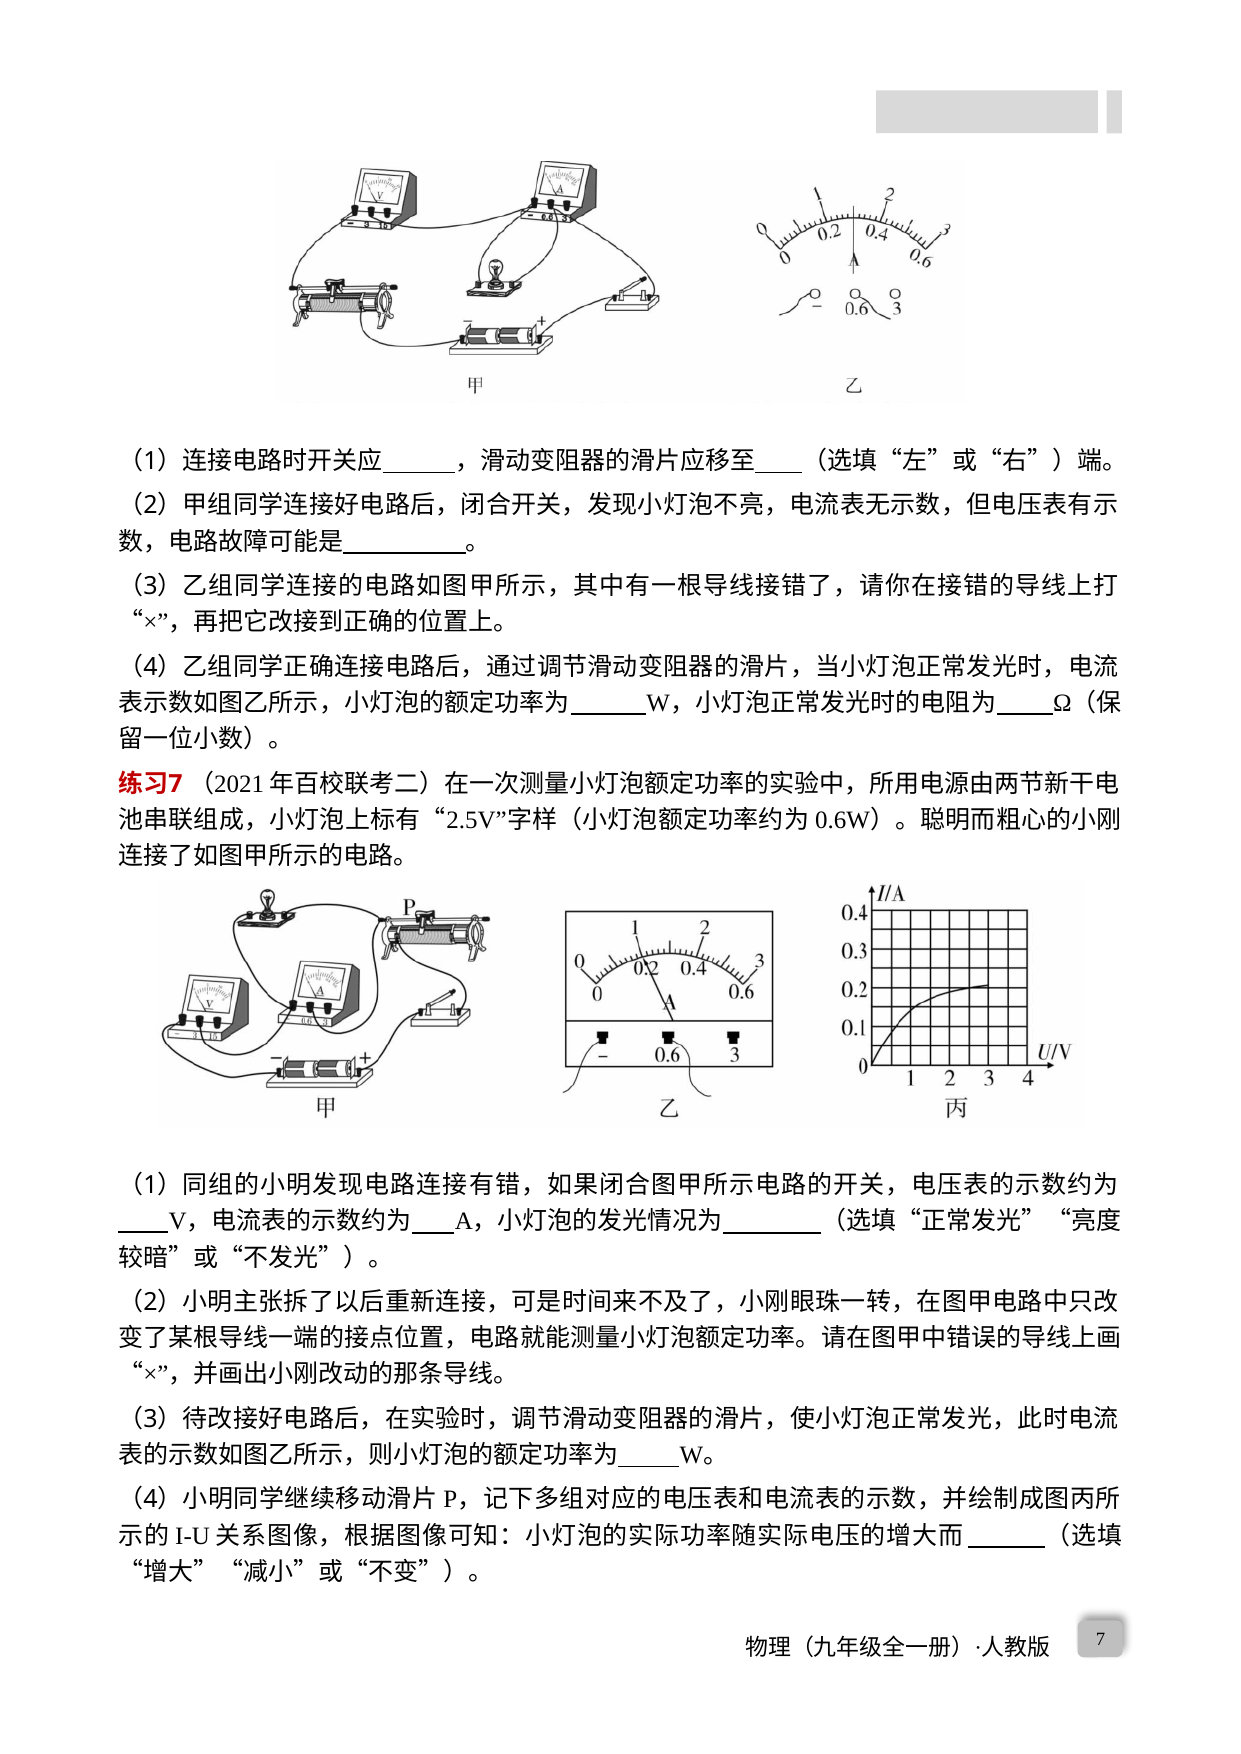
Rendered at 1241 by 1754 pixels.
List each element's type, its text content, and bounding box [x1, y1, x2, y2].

text 乙组同学连接的电路如图甲所示，其中有一根导线接错了，请你在接错的导线上打“×”，再把它改接到正确的位置上。 [118, 566, 1122, 638]
text 甲组同学连接好电路后，闭合开关，发现小灯泡不亮，电流表无示数，但电压表有示数，电路故障可能是 灯泡断路 。 [118, 485, 1122, 557]
text 连接电路时开关应 断开 ，滑动变阻器的滑片应移至 左 （选填“左”或“右”）端。 [118, 441, 1122, 477]
text （2021年百校联考二）在一次测量小灯泡额定功率的实验中，所用电源由两节新干电池串联组成，小灯泡上标有“2.5V”字样（小灯泡额定功率约为0.6W）。聪明而粗心的小刚连接了如图甲所示的电路。 [118, 763, 1122, 872]
picture [156, 880, 1084, 1127]
picture [275, 161, 965, 403]
text 小明主张拆了以后重新连接，可是时间来不及了，小刚眼珠一转，在图甲电路中只改变了某根导线一端的接点位置，电路就能测量小灯泡额定功率。请在图甲中错误的导线上画“×”，并画出小刚改动的那条导线。 [118, 1281, 1122, 1390]
text 小明同学继续移动滑片P，记下多组对应的电压表和电流表的示数，并绘制成图丙所示的I-U关系图像，根据图像可知：小灯泡的实际功率随实际电压的增大而 增大 （选填“增大”“减小”或“不变”）。 [118, 1479, 1122, 1588]
text 同组的小明发现电路连接有错，如果闭合图甲所示电路的开关，电压表的示数约为 3.0 V，电流表的示数约为 0 A，小灯泡的发光情况为 不发光 （选填“正常发光”“亮度较暗”或“不发光”）。 [118, 1164, 1122, 1273]
text 待改接好电路后，在实验时，调节滑动变阻器的滑片，使小灯泡正常发光，此时电流表的示数如图乙所示，则小灯泡的额定功率为 0.5 W。 [118, 1398, 1122, 1471]
text 乙组同学正确连接电路后，通过调节滑动变阻器的滑片，当小灯泡正常发光时，电流表示数如图乙所示，小灯泡的额定功率为 0.75 W，小灯泡正常发光时的电阻为 8.3 Ω（保留一位小数）。 [118, 646, 1122, 755]
